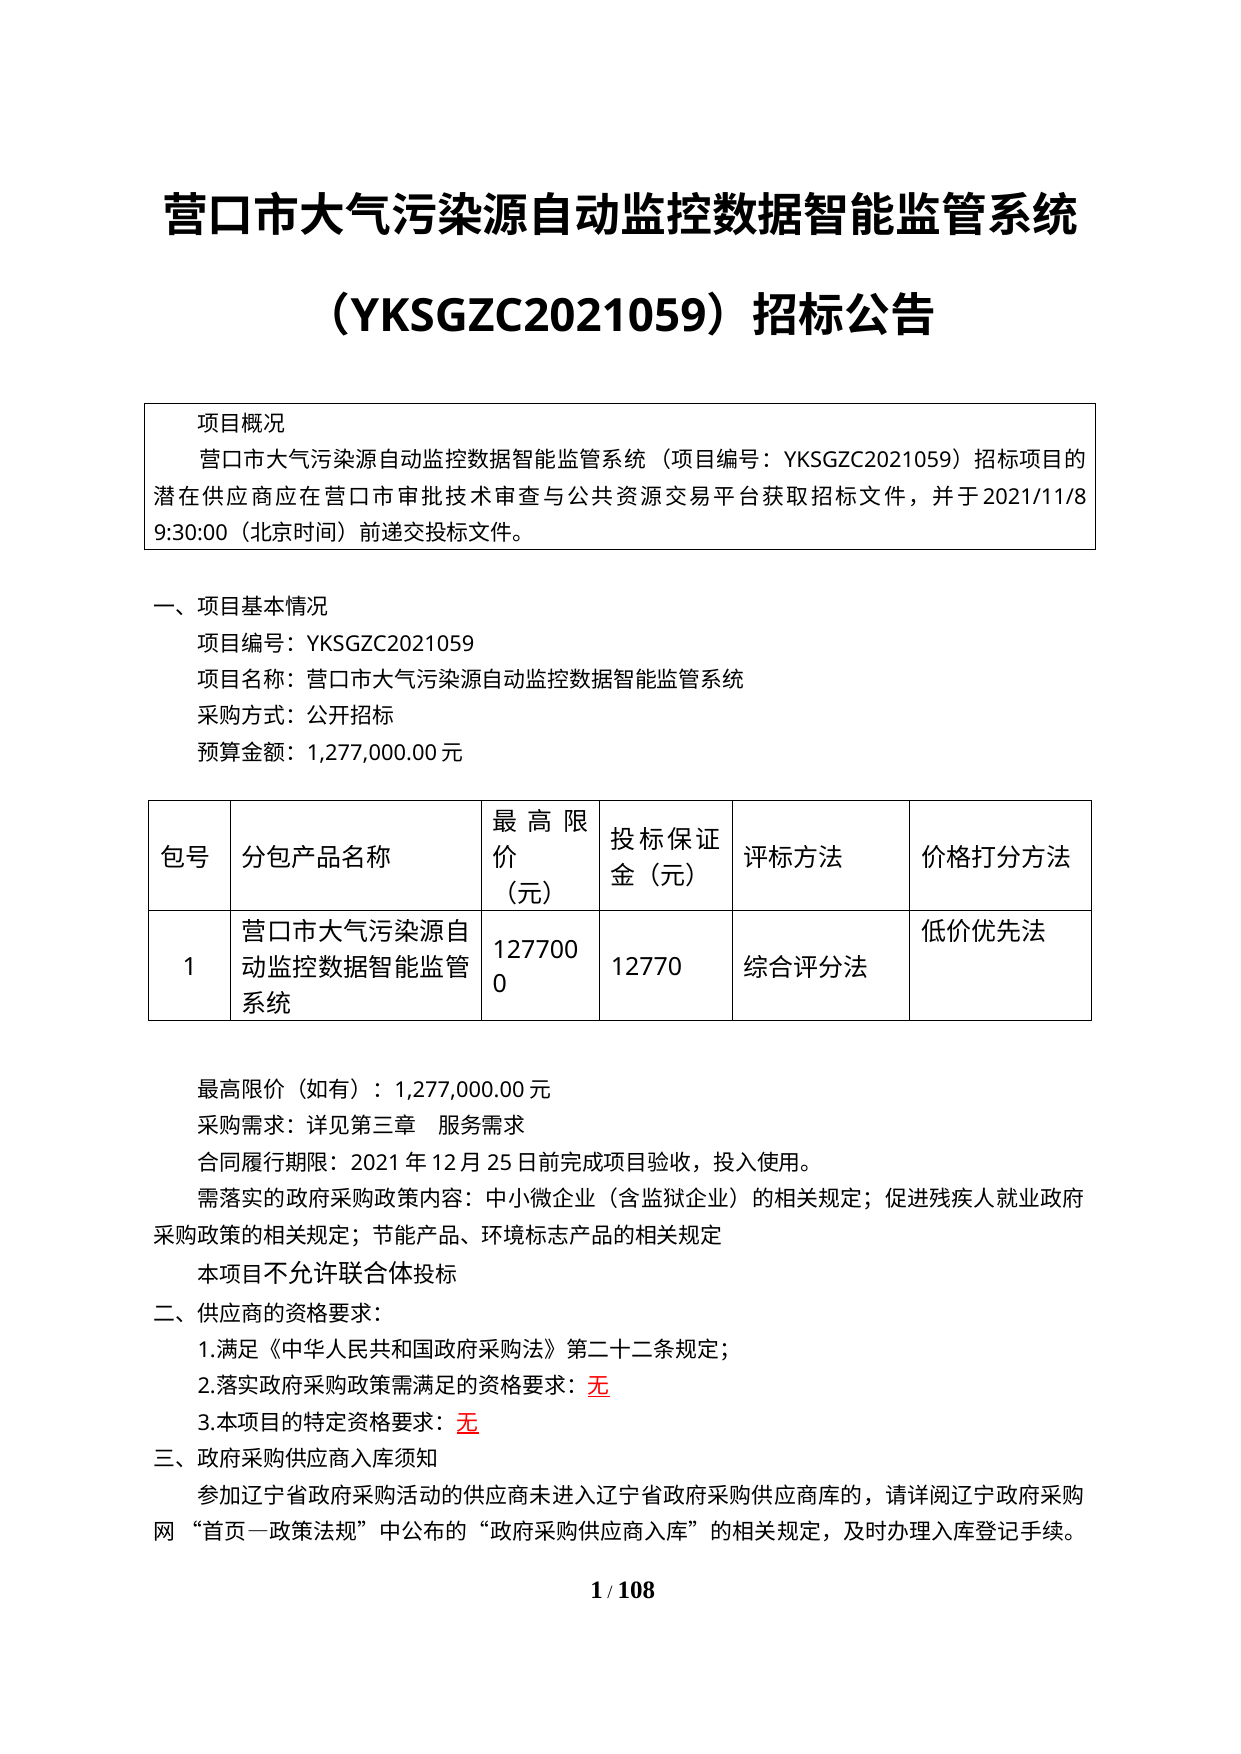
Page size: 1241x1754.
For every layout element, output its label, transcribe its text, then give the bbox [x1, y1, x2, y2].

text 需落实的政府采购政策内容：中小微企业（含监狱企业）的相关规定；促进残疾人就业政府采购政策的相关规定；节能产品、环境标志产品的相关规定 [153, 1181, 1087, 1249]
text 预算金额：1,277,000.00元 [153, 735, 1087, 766]
text 合同履行期限：2021年12月25日前完成项目验收，投入使用。 [153, 1145, 1087, 1177]
text 项目编号： [153, 626, 1087, 657]
text 2.落实政府采购政策需满足的资格要求：无 [153, 1368, 1087, 1400]
text 最高限价（如有）：1,277,000.00元 [153, 1072, 1087, 1104]
text 1.满足《中华人民共和国政府采购法》第二十二条规定； [153, 1332, 1087, 1364]
text 二、供应商的资格要求： [153, 1296, 1087, 1327]
text 本项目投标 [153, 1254, 1087, 1290]
text 采购需求：详见第三章 服务需求 [153, 1108, 1087, 1140]
text 3.本项目的特定资格要求：无 [153, 1405, 1087, 1437]
text 项目名称： [153, 662, 1087, 694]
subtitle 招标公告 [153, 178, 1087, 345]
text 三、政府采购供应商入库须知 [153, 1441, 1087, 1473]
text （项目编号：）招标项目的潜在供应商应在营口市审批技术审查与公共资源交易平台获取招标文件，并于（北京时间）前递交投标文件。 [145, 439, 1095, 549]
text 项目概况 [145, 404, 1095, 438]
text 采购方式：公开招标 [153, 698, 1087, 730]
text 一、项目基本情况 [153, 589, 1087, 621]
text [153, 1478, 1087, 1546]
